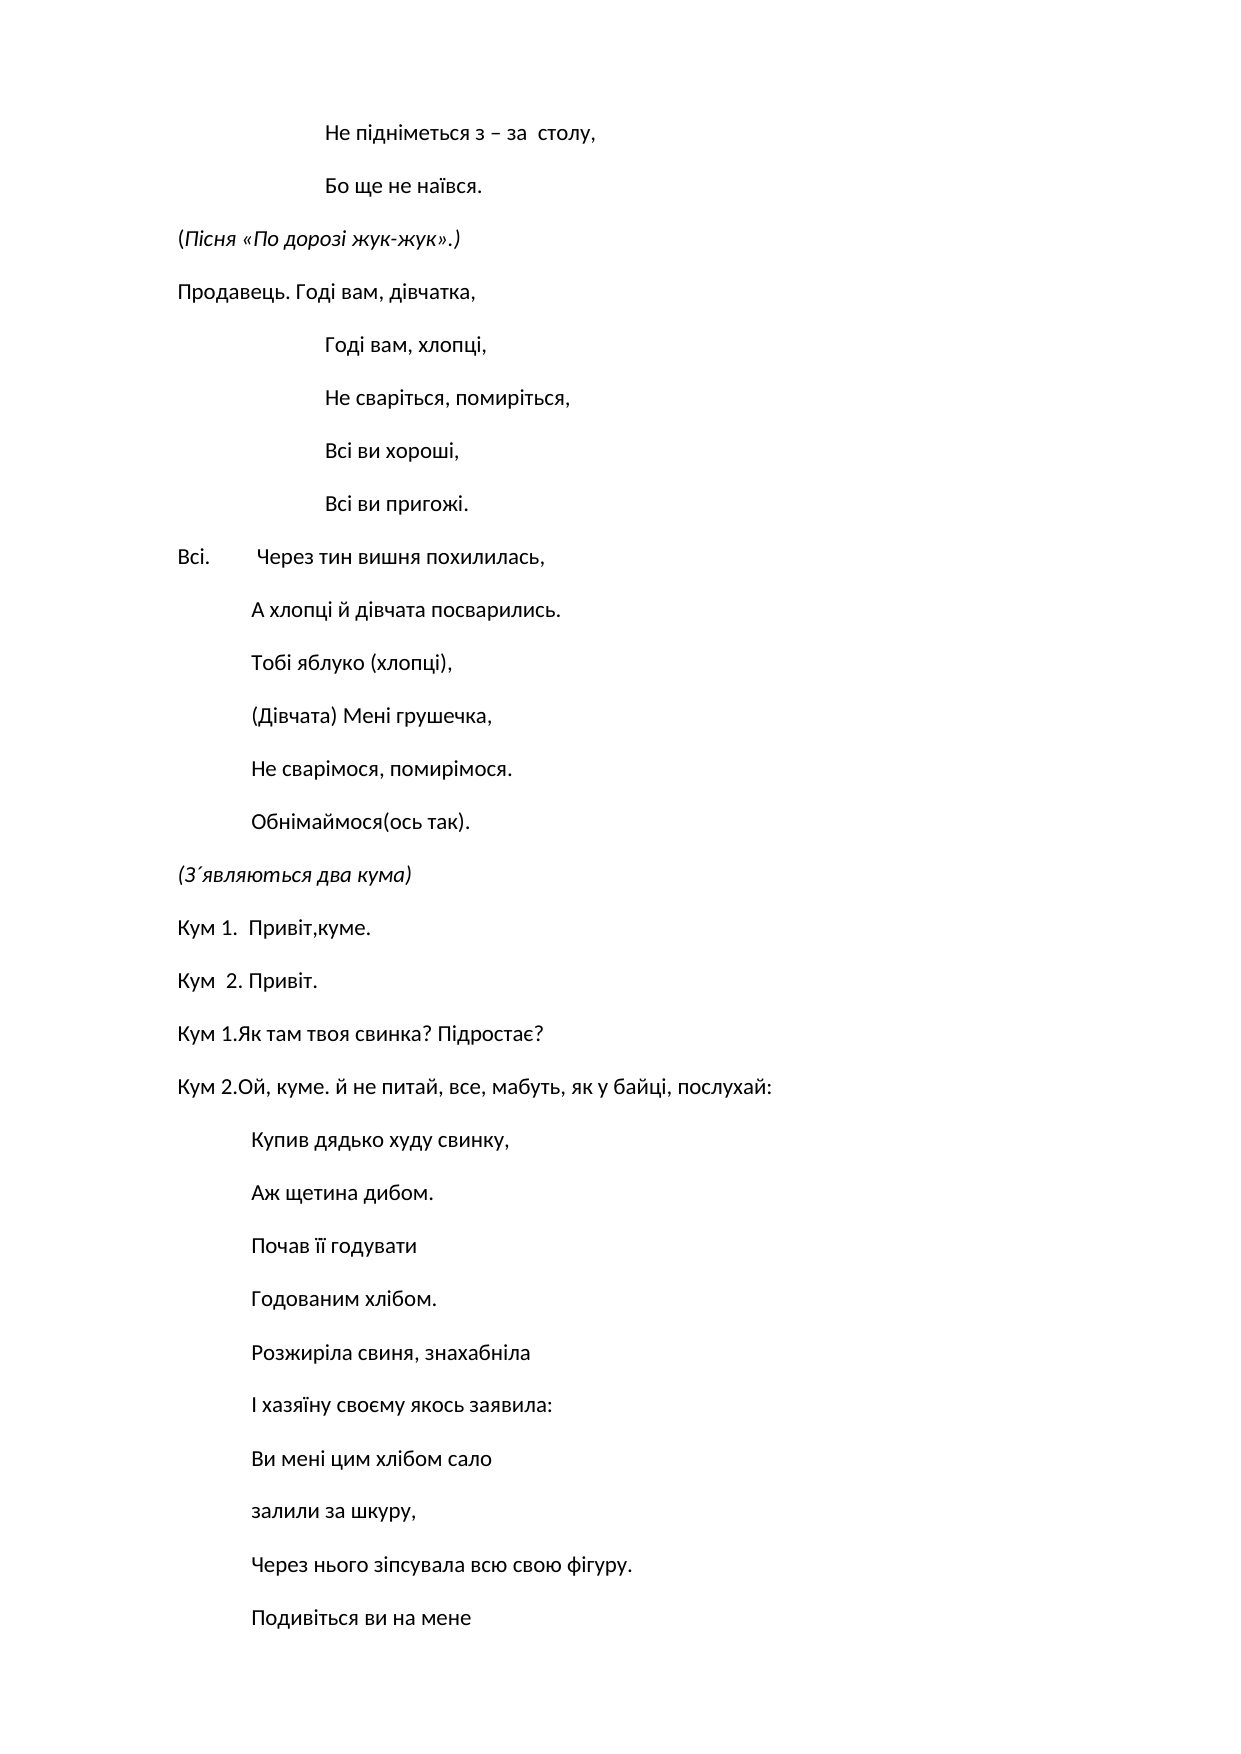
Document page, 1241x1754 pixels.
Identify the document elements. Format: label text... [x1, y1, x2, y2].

text Ви мені цим хлібом сало [177, 1444, 1152, 1472]
text Всі ви пригожі. [177, 489, 1152, 517]
text Годі вам, хлопці, [177, 330, 1152, 358]
text Бо ще не наївся. [177, 171, 1152, 199]
text Кум 2.Ой, куме. й не питай, все, мабуть, як у байці, послухай: [177, 1072, 1152, 1101]
text Не сваріться, помиріться, [177, 383, 1152, 411]
text Подивіться ви на мене [177, 1603, 1152, 1631]
text залили за шкуру, [177, 1497, 1152, 1525]
text Кум 1.Як там твоя свинка? Підростає? [177, 1019, 1152, 1047]
text Всі. Через тин вишня похилилась, [177, 542, 1152, 570]
text (Пісня «По дорозі жук-жук».) [177, 224, 1152, 252]
text Через нього зіпсувала всю свою фігуру. [177, 1550, 1152, 1578]
text Розжиріла свиня, знахабніла [177, 1338, 1152, 1366]
text А хлопці й дівчата посварились. [177, 595, 1152, 623]
text (Дівчата) Мені грушечка, [177, 701, 1152, 729]
text Обнімаймося(ось так). [177, 807, 1152, 835]
text Не сварімося, помирімося. [177, 754, 1152, 782]
text Годованим хлібом. [177, 1284, 1152, 1313]
text (З´являються два кума) [177, 860, 1152, 888]
text Не підніметься з – за столу, [177, 118, 1152, 146]
text І хазяїну своєму якось заявила: [177, 1391, 1152, 1419]
text Аж щетина дибом. [177, 1178, 1152, 1207]
text Купив дядько худу свинку, [177, 1126, 1152, 1153]
text Всі ви хороші, [177, 436, 1152, 464]
text Почав її годувати [177, 1232, 1152, 1259]
text Кум 2. Привіт. [177, 966, 1152, 994]
text Продавець. Годі вам, дівчатка, [177, 277, 1152, 305]
text Тобі яблуко (хлопці), [177, 648, 1152, 676]
text Кум 1. Привіт,куме. [177, 913, 1152, 941]
